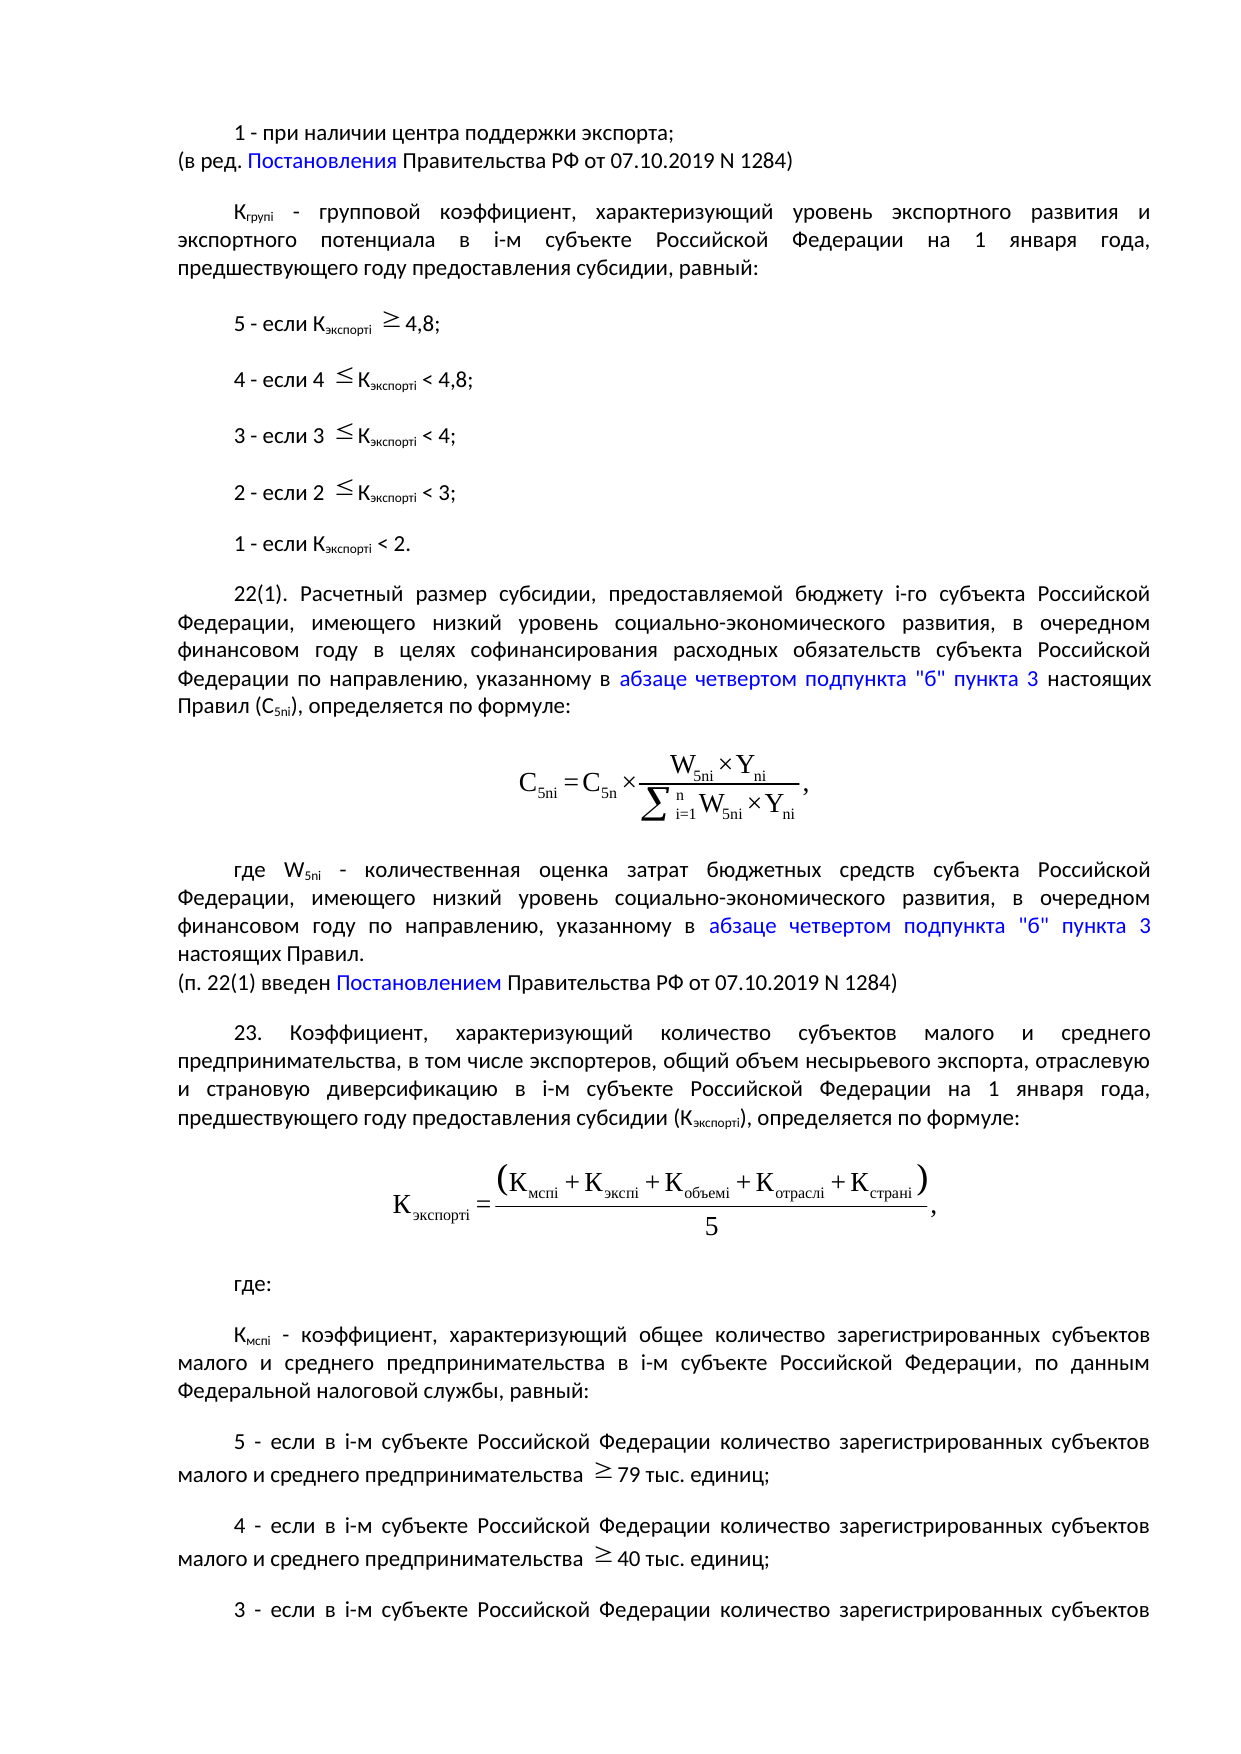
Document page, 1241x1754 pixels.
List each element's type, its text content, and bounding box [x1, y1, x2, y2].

text 5 - если в i-м субъекте Российской Федерации количество зарегистрированных субъектов малого и среднего предпринимательства 79 тыс. единиц; [177, 1427, 1152, 1488]
text 1 - при наличии центра поддержки экспорта; [177, 118, 1152, 146]
text 22(1). Расчетный размер субсидии, предоставляемой бюджету i-го субъекта Российской Федерации, имеющего низкий уровень социально-экономического развития, в очередном финансовом году в целях софинансирования расходных обязательств субъекта Российской Федерации по направлению, указанному в абзаце четвертом подпункта "б" пункта 3 настоящих Правил (С5ni), определяется по формуле: [177, 579, 1152, 720]
text 1 - если Кэкспортi < 2. [177, 529, 1152, 557]
text 4 - если в i-м субъекте Российской Федерации количество зарегистрированных субъектов малого и среднего предпринимательства 40 тыс. единиц; [177, 1511, 1152, 1572]
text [177, 146, 1152, 174]
text 3 - если 3 Кэкспортi < 4; [177, 416, 1152, 449]
text где: [177, 1269, 1152, 1297]
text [177, 1595, 1152, 1623]
text 4 - если 4 Кэкспортi < 4,8; [177, 360, 1152, 393]
text 23. Коэффициент, характеризующий количество субъектов малого и среднего предпринимательства, в том числе экспортеров, общий объем несырьевого экспорта, отраслевую и страновую диверсификацию в i-м субъекте Российской Федерации на 1 января года, предшествующего году предоставления субсидии (Кэкспортi), определяется по формуле: [177, 1018, 1152, 1131]
text Кмспi - коэффициент, характеризующий общее количество зарегистрированных субъектов малого и среднего предпринимательства в i-м субъекте Российской Федерации, по данным Федеральной налоговой службы, равный: [177, 1320, 1152, 1404]
text Кгрупi - групповой коэффициент, характеризующий уровень экспортного развития и экспортного потенциала в i-м субъекте Российской Федерации на 1 января года, предшествующего году предоставления субсидии, равный: [177, 197, 1152, 281]
text где W5ni - количественная оценка затрат бюджетных средств субъекта Российской Федерации, имеющего низкий уровень социально-экономического развития, в очередном финансовом году по направлению, указанному в абзаце четвертом подпункта "б" пункта 3 настоящих Правил. [177, 856, 1152, 968]
text 5 - если Кэкспортi 4,8; [177, 304, 1152, 337]
text 2 - если 2 Кэкспортi < 3; [177, 472, 1152, 506]
text (п. 22(1) введен Постановлением Правительства РФ от 07.10.2019 N 1284) [177, 968, 1152, 996]
